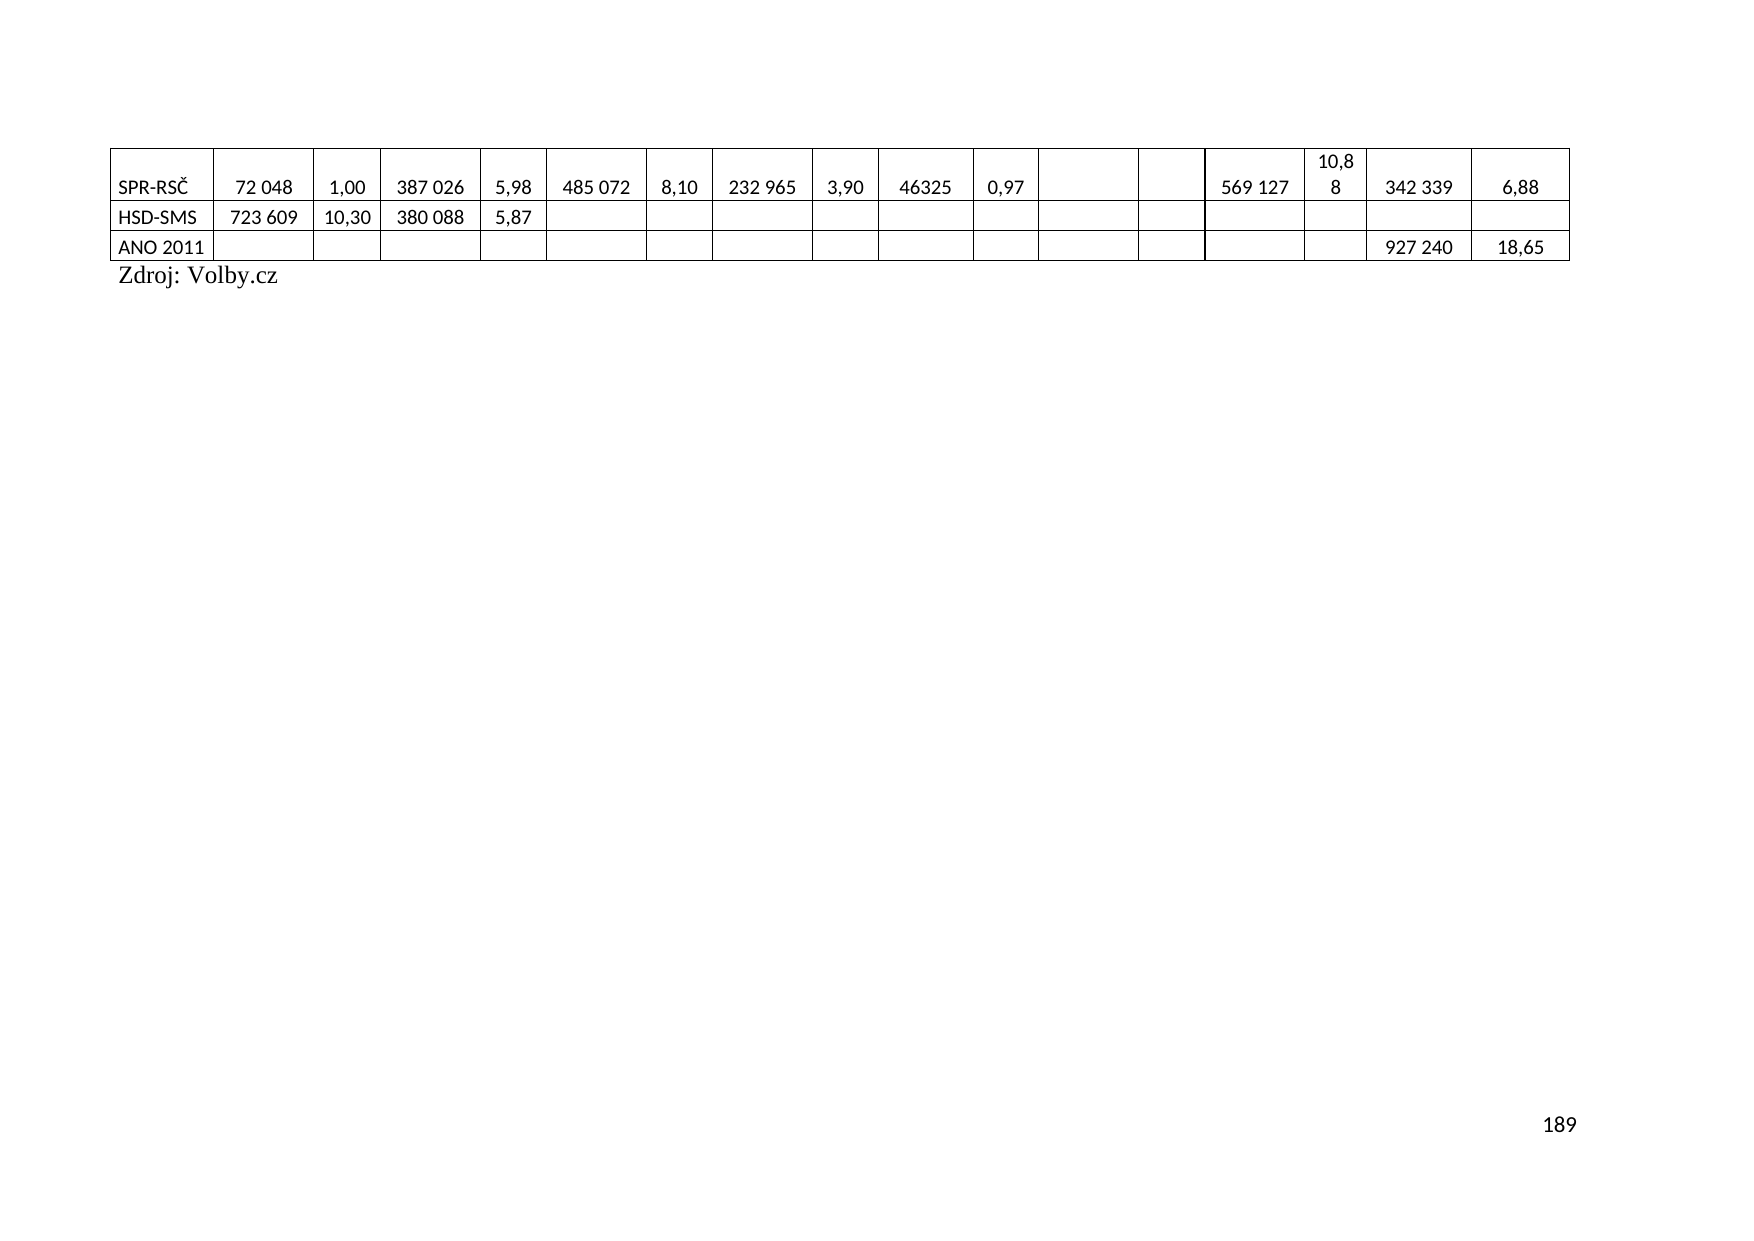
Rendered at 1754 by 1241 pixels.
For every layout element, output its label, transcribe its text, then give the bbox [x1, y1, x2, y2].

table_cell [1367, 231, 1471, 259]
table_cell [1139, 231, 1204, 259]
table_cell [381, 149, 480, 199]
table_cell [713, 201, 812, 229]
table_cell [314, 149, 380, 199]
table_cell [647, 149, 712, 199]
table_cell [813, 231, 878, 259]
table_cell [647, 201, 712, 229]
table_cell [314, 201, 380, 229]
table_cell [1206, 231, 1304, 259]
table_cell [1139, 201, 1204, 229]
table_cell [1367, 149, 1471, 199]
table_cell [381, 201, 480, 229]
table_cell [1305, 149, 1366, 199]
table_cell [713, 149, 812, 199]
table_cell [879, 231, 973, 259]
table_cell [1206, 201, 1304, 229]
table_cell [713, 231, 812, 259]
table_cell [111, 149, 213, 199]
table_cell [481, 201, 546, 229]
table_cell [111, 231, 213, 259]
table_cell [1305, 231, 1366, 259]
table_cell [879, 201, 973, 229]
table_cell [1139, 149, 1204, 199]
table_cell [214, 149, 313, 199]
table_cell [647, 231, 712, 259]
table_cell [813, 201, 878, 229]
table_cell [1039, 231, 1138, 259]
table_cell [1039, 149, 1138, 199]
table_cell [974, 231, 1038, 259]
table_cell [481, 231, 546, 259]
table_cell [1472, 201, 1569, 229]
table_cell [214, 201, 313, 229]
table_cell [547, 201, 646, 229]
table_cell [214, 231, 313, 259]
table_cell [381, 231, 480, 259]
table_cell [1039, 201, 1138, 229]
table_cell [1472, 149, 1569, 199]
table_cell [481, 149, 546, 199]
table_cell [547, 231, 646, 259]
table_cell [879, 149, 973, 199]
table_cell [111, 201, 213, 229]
text Zdroj: Volby.cz [118, 261, 1577, 289]
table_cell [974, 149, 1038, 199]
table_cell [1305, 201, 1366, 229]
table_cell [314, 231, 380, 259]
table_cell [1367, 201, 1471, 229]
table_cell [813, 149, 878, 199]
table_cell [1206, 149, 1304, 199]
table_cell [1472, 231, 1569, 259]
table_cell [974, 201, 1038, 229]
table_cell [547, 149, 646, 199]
